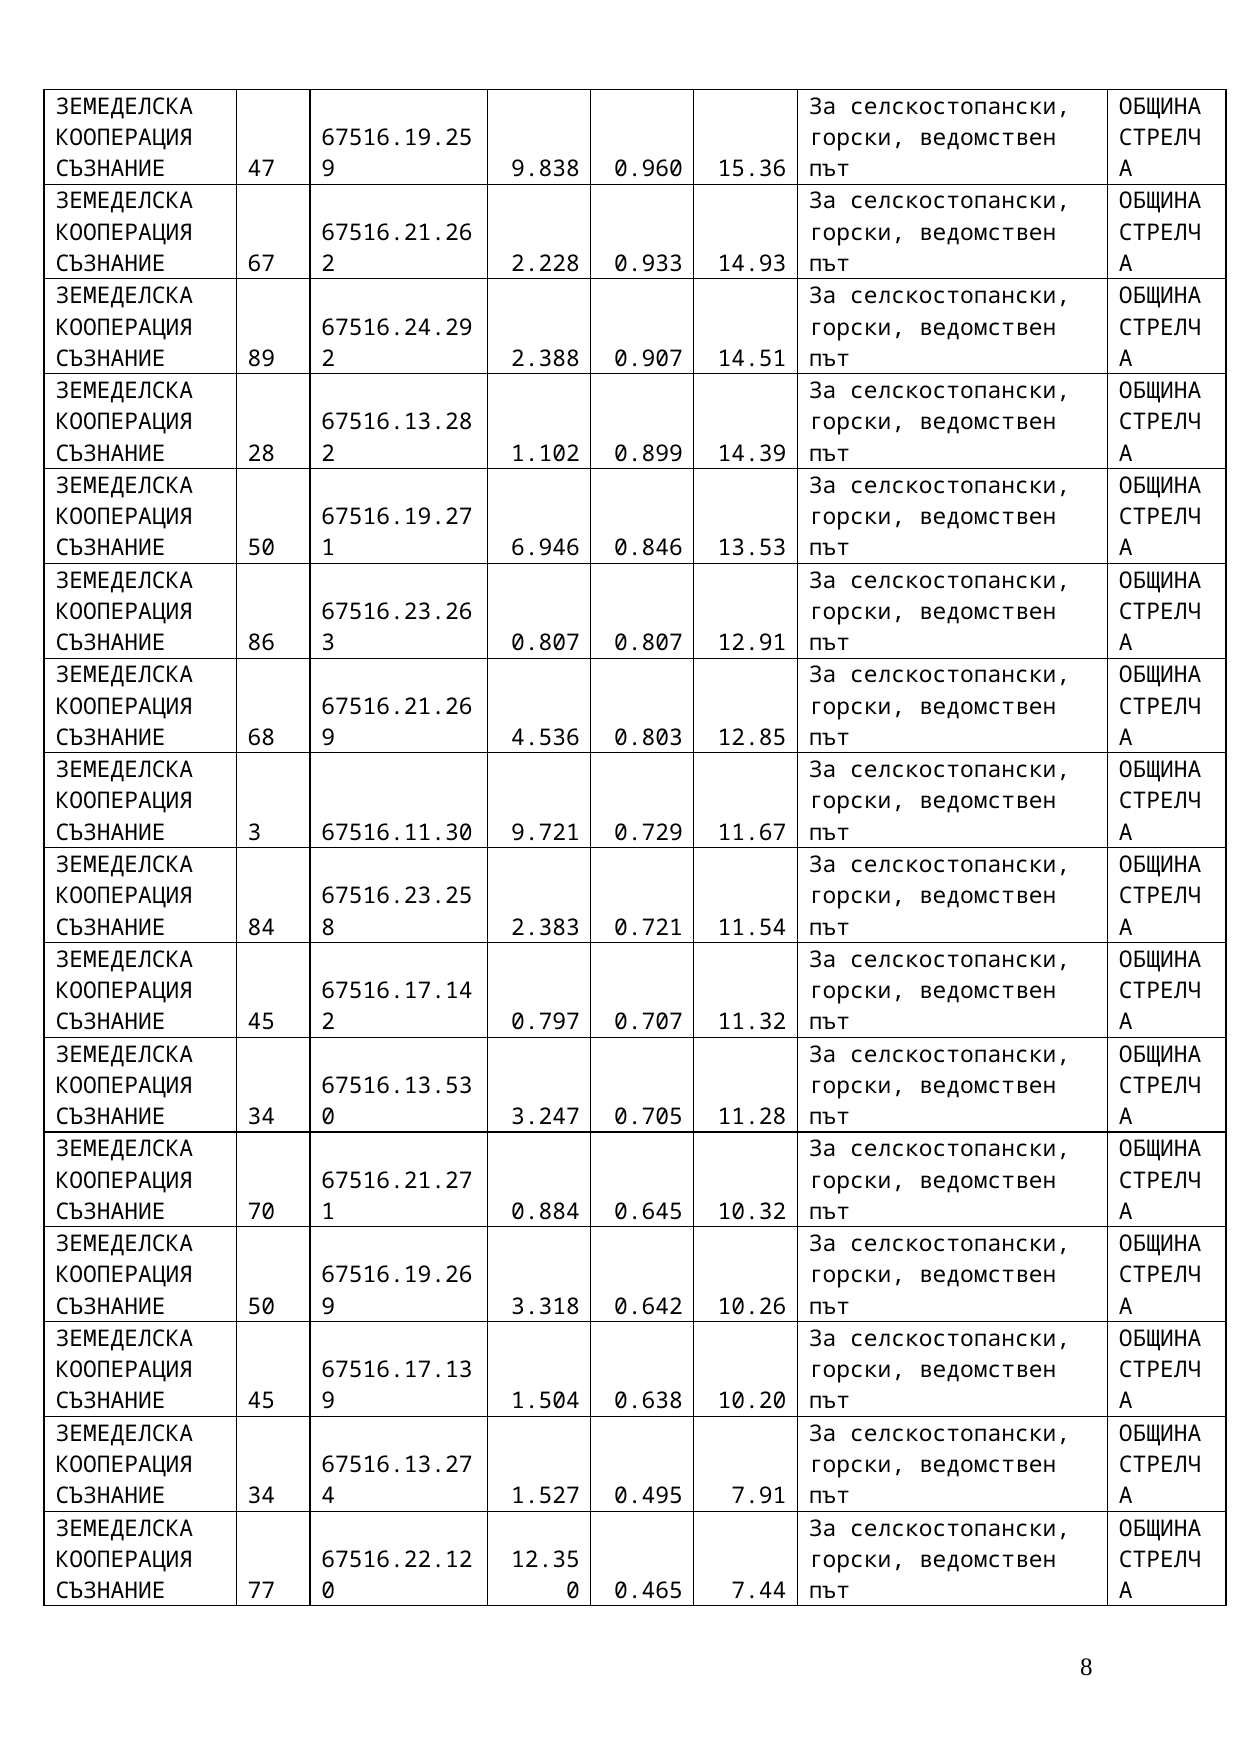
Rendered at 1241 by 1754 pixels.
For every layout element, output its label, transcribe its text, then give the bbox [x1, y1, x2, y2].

table_cell 0.797 [488, 943, 590, 1037]
table_cell За селскостопански, горски, ведомствен път [798, 659, 1107, 752]
table_cell 0.642 [591, 1227, 693, 1321]
table_cell ЗЕМЕДЕЛСКА КООПЕРАЦИЯ СЪЗНАНИЕ [45, 1322, 236, 1416]
table_cell 67516.22.120 [311, 1512, 487, 1605]
table_cell 50 [237, 469, 309, 563]
table_cell За селскостопански, горски, ведомствен път [798, 374, 1107, 468]
table_cell 67516.17.142 [311, 943, 487, 1037]
table_cell 67 [237, 185, 309, 278]
table_cell ОБЩИНА СТРЕЛЧА [1108, 1133, 1225, 1226]
table_cell ОБЩИНА СТРЕЛЧА [1108, 753, 1225, 847]
table_cell 0.907 [591, 279, 693, 373]
table_cell 11.67 [694, 753, 797, 847]
table_cell За селскостопански, горски, ведомствен път [798, 848, 1107, 942]
table_cell За селскостопански, горски, ведомствен път [798, 753, 1107, 847]
table_cell 11.54 [694, 848, 797, 942]
table_cell ОБЩИНА СТРЕЛЧА [1108, 1417, 1225, 1511]
table_cell 0.465 [591, 1512, 693, 1605]
table_cell ЗЕМЕДЕЛСКА КООПЕРАЦИЯ СЪЗНАНИЕ [45, 1227, 236, 1321]
table_cell ОБЩИНА СТРЕЛЧА [1108, 1227, 1225, 1321]
table_cell 67516.23.258 [311, 848, 487, 942]
table_cell 12.91 [694, 564, 797, 657]
table_cell 86 [237, 564, 309, 657]
table_cell 0.721 [591, 848, 693, 942]
table_cell ОБЩИНА СТРЕЛЧА [1108, 279, 1225, 373]
table_cell ОБЩИНА СТРЕЛЧА [1108, 1038, 1225, 1131]
table_cell 12.85 [694, 659, 797, 752]
table_cell ЗЕМЕДЕЛСКА КООПЕРАЦИЯ СЪЗНАНИЕ [45, 374, 236, 468]
table_cell 67516.19.271 [311, 469, 487, 563]
table_cell ОБЩИНА СТРЕЛЧА [1108, 564, 1225, 657]
table_cell 45 [237, 943, 309, 1037]
table_cell За селскостопански, горски, ведомствен път [798, 1038, 1107, 1131]
table_cell 15.36 [694, 90, 797, 183]
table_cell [798, 1512, 1107, 1605]
table_cell 0.638 [591, 1322, 693, 1416]
table_cell 84 [237, 848, 309, 942]
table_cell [798, 185, 1107, 278]
table_cell ЗЕМЕДЕЛСКА КООПЕРАЦИЯ СЪЗНАНИЕ [45, 848, 236, 942]
table_cell ОБЩИНА СТРЕЛЧА [1108, 185, 1225, 278]
table_cell 0.884 [488, 1133, 590, 1226]
table_cell 11.32 [694, 943, 797, 1037]
table_cell 67516.13.274 [311, 1417, 487, 1511]
table_cell 67516.13.530 [311, 1038, 487, 1131]
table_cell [798, 90, 1107, 183]
table_cell 1.504 [488, 1322, 590, 1416]
table_cell 14.51 [694, 279, 797, 373]
table_cell 70 [237, 1133, 309, 1226]
table_cell ЗЕМЕДЕЛСКА КООПЕРАЦИЯ СЪЗНАНИЕ [45, 279, 236, 373]
table_cell 45 [237, 1322, 309, 1416]
table_cell 2.228 [488, 185, 590, 278]
table_cell 2.388 [488, 279, 590, 373]
table_cell 0.807 [488, 564, 590, 657]
table_cell За селскостопански, горски, ведомствен път [798, 279, 1107, 373]
table_cell 0.899 [591, 374, 693, 468]
table_cell ЗЕМЕДЕЛСКА КООПЕРАЦИЯ СЪЗНАНИЕ [45, 185, 236, 278]
table_cell ЗЕМЕДЕЛСКА КООПЕРАЦИЯ СЪЗНАНИЕ [45, 1133, 236, 1226]
table_cell 10.20 [694, 1322, 797, 1416]
table_cell ЗЕМЕДЕЛСКА КООПЕРАЦИЯ СЪЗНАНИЕ [45, 564, 236, 657]
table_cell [798, 1417, 1107, 1511]
table_cell ЗЕМЕДЕЛСКА КООПЕРАЦИЯ СЪЗНАНИЕ [45, 943, 236, 1037]
table_cell 6.946 [488, 469, 590, 563]
table_cell 0.495 [591, 1417, 693, 1511]
table_cell 67516.21.262 [311, 185, 487, 278]
table_cell 47 [237, 90, 309, 183]
table_cell 1.527 [488, 1417, 590, 1511]
table_cell ОБЩИНА СТРЕЛЧА [1108, 469, 1225, 563]
table_cell За селскостопански, горски, ведомствен път [798, 564, 1107, 657]
table_cell 68 [237, 659, 309, 752]
table_cell 0.705 [591, 1038, 693, 1131]
table_cell За селскостопански, горски, ведомствен път [798, 943, 1107, 1037]
table_cell 89 [237, 279, 309, 373]
table_cell 67516.23.263 [311, 564, 487, 657]
table_cell 14.39 [694, 374, 797, 468]
table_cell 67516.13.282 [311, 374, 487, 468]
table_cell 67516.19.269 [311, 1227, 487, 1321]
table_cell За селскостопански, горски, ведомствен път [798, 1133, 1107, 1226]
table_cell 3.318 [488, 1227, 590, 1321]
table_cell ЗЕМЕДЕЛСКА КООПЕРАЦИЯ СЪЗНАНИЕ [45, 753, 236, 847]
table_cell 4.536 [488, 659, 590, 752]
table_cell 13.53 [694, 469, 797, 563]
table_cell 0.960 [591, 90, 693, 183]
table_cell За селскостопански, горски, ведомствен път [798, 469, 1107, 563]
table_cell 9.838 [488, 90, 590, 183]
table_cell ОБЩИНА СТРЕЛЧА [1108, 1322, 1225, 1416]
table_cell ОБЩИНА СТРЕЛЧА [1108, 659, 1225, 752]
table_cell 0.807 [591, 564, 693, 657]
table_cell 0.729 [591, 753, 693, 847]
table_cell ЗЕМЕДЕЛСКА КООПЕРАЦИЯ СЪЗНАНИЕ [45, 1417, 236, 1511]
table_cell 9.721 [488, 753, 590, 847]
table_cell ЗЕМЕДЕЛСКА КООПЕРАЦИЯ СЪЗНАНИЕ [45, 469, 236, 563]
table_cell 0.846 [591, 469, 693, 563]
table_cell За селскостопански, горски, ведомствен път [798, 1322, 1107, 1416]
table_cell 10.26 [694, 1227, 797, 1321]
table_cell ЗЕМЕДЕЛСКА КООПЕРАЦИЯ СЪЗНАНИЕ [45, 1038, 236, 1131]
table_cell 2.383 [488, 848, 590, 942]
table_cell 7.91 [694, 1417, 797, 1511]
table_cell ОБЩИНА СТРЕЛЧА [1108, 848, 1225, 942]
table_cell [45, 1512, 236, 1605]
table_cell ОБЩИНА СТРЕЛЧА [1108, 943, 1225, 1037]
table_cell 0.933 [591, 185, 693, 278]
table_cell 7.44 [694, 1512, 797, 1605]
table_cell ОБЩИНА СТРЕЛЧА [1108, 90, 1225, 183]
table_cell 0.707 [591, 943, 693, 1037]
table_cell 0.645 [591, 1133, 693, 1226]
table_cell 34 [237, 1417, 309, 1511]
table_cell 11.28 [694, 1038, 797, 1131]
table_cell За селскостопански, горски, ведомствен път [798, 1227, 1107, 1321]
table_cell 28 [237, 374, 309, 468]
table_cell 67516.21.271 [311, 1133, 487, 1226]
table_cell 14.93 [694, 185, 797, 278]
table_cell 67516.21.269 [311, 659, 487, 752]
table_cell 67516.24.292 [311, 279, 487, 373]
table_cell ЗЕМЕДЕЛСКА КООПЕРАЦИЯ СЪЗНАНИЕ [45, 659, 236, 752]
table_cell 3 [237, 753, 309, 847]
table_cell 77 [237, 1512, 309, 1605]
table_cell 67516.17.139 [311, 1322, 487, 1416]
table_cell 67516.11.30 [311, 753, 487, 847]
table_cell 67516.19.259 [311, 90, 487, 183]
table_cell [45, 90, 236, 183]
table_cell 50 [237, 1227, 309, 1321]
table_cell 1.102 [488, 374, 590, 468]
table_cell ОБЩИНА СТРЕЛЧА [1108, 1512, 1225, 1605]
table_cell 34 [237, 1038, 309, 1131]
table_cell 10.32 [694, 1133, 797, 1226]
table_cell 3.247 [488, 1038, 590, 1131]
table_cell 0.803 [591, 659, 693, 752]
table_cell 12.350 [488, 1512, 590, 1605]
table_cell ОБЩИНА СТРЕЛЧА [1108, 374, 1225, 468]
